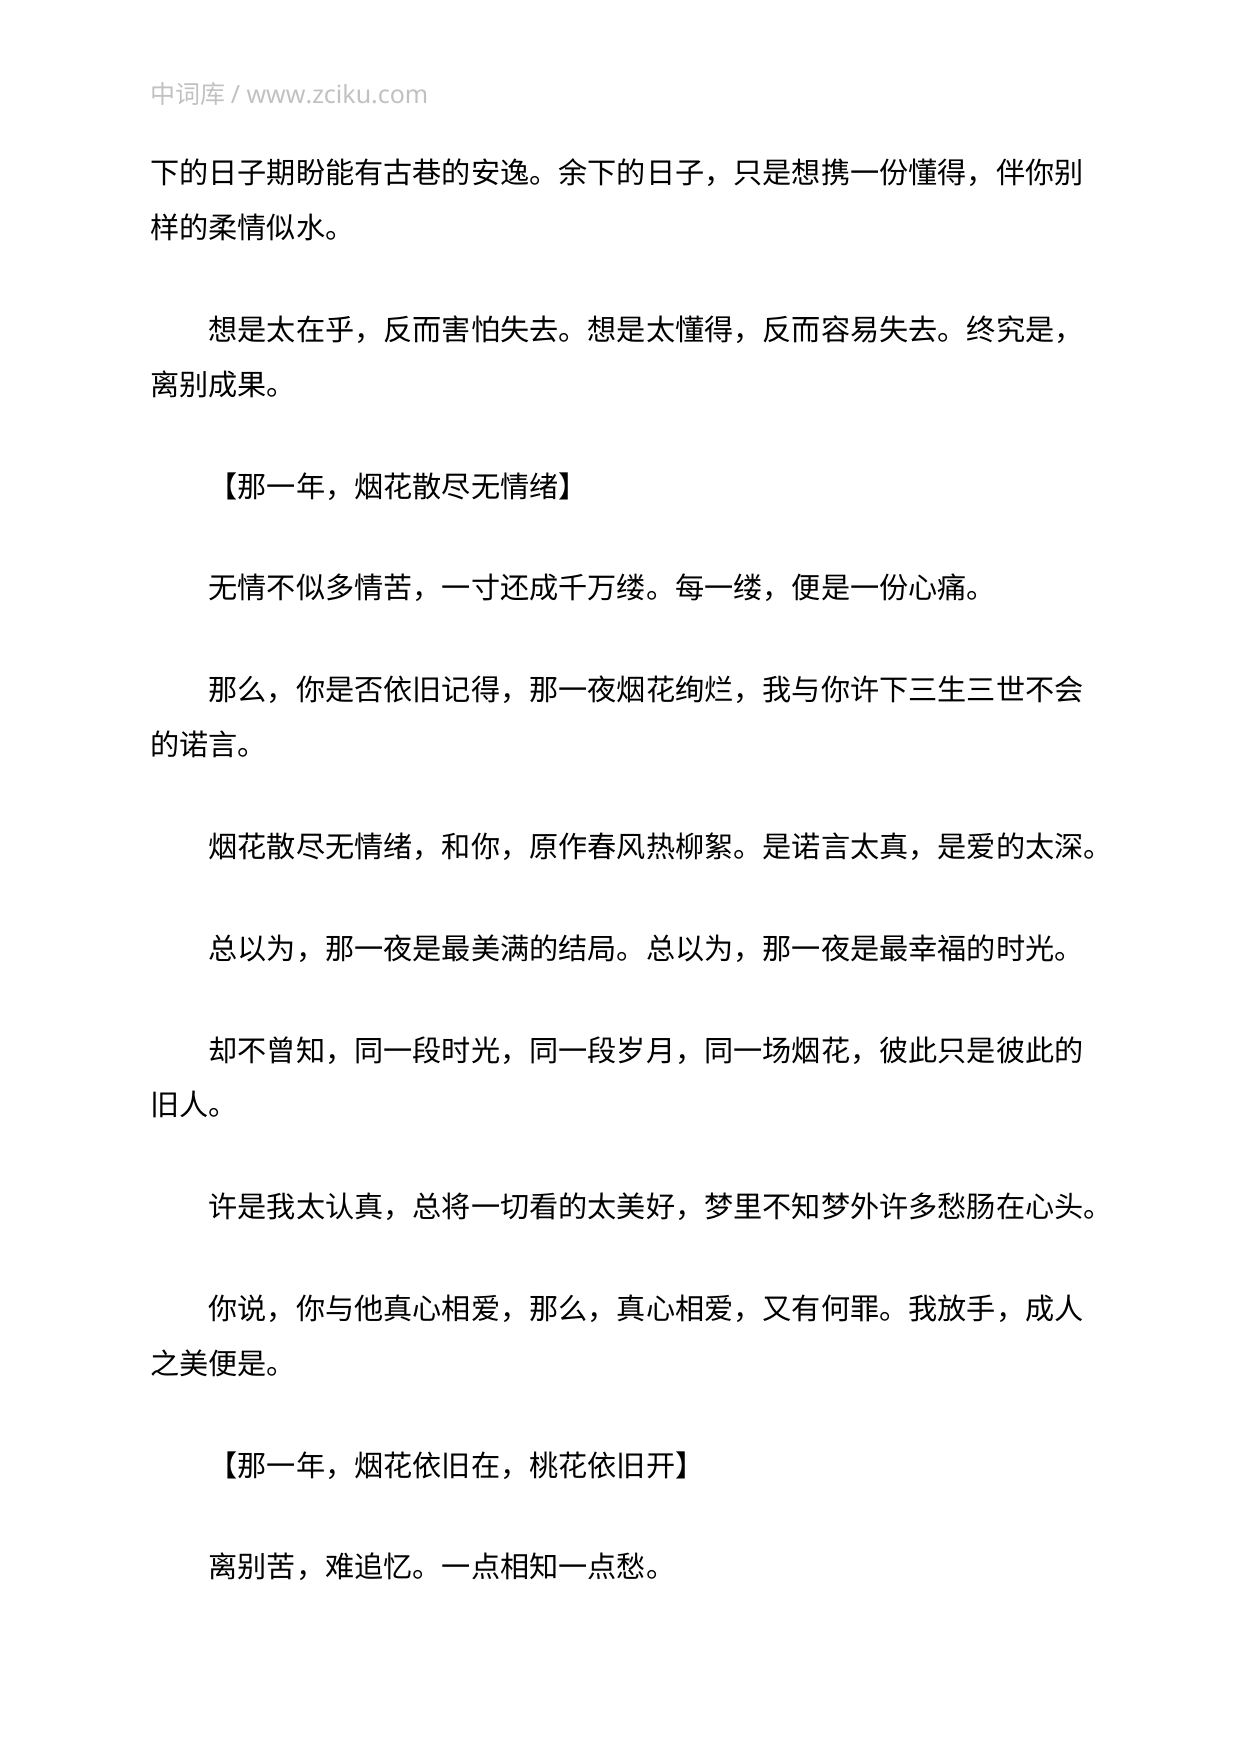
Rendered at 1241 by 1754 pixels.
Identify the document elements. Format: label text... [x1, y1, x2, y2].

text 却不曾知，同一段时光，同一段岁月，同一场烟花，彼此只是彼此的旧人。 [150, 1027, 1090, 1124]
text 无情不似多情苦，一寸还成千万缕。每一缕，便是一份心痛。 [150, 565, 1090, 607]
text 你说，你与他真心相爱，那么，真心相爱，又有何罪。我放手，成人之美便是。 [150, 1286, 1090, 1383]
text 那么，你是否依旧记得，那一夜烟花绚烂，我与你许下三生三世不会的诺言。 [150, 667, 1090, 764]
text 【那一年，烟花依旧在，桃花依旧开】 [150, 1442, 1090, 1484]
text 离别苦，难追忆。一点相知一点愁。 [150, 1544, 1090, 1586]
text 许是我太认真，总将一切看的太美好，梦里不知梦外许多愁肠在心头。 [150, 1184, 1090, 1226]
text 【那一年，烟花散尽无情绪】 [150, 463, 1090, 506]
text 想是太在乎，反而害怕失去。想是太懂得，反而容易失去。终究是，离别成果。 [150, 307, 1090, 404]
text 烟花散尽无情绪，和你，原作春风热柳絮。是诺言太真，是爱的太深。 [150, 823, 1090, 866]
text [150, 150, 1090, 247]
text 总以为，那一夜是最美满的结局。总以为，那一夜是最幸福的时光。 [150, 925, 1090, 968]
